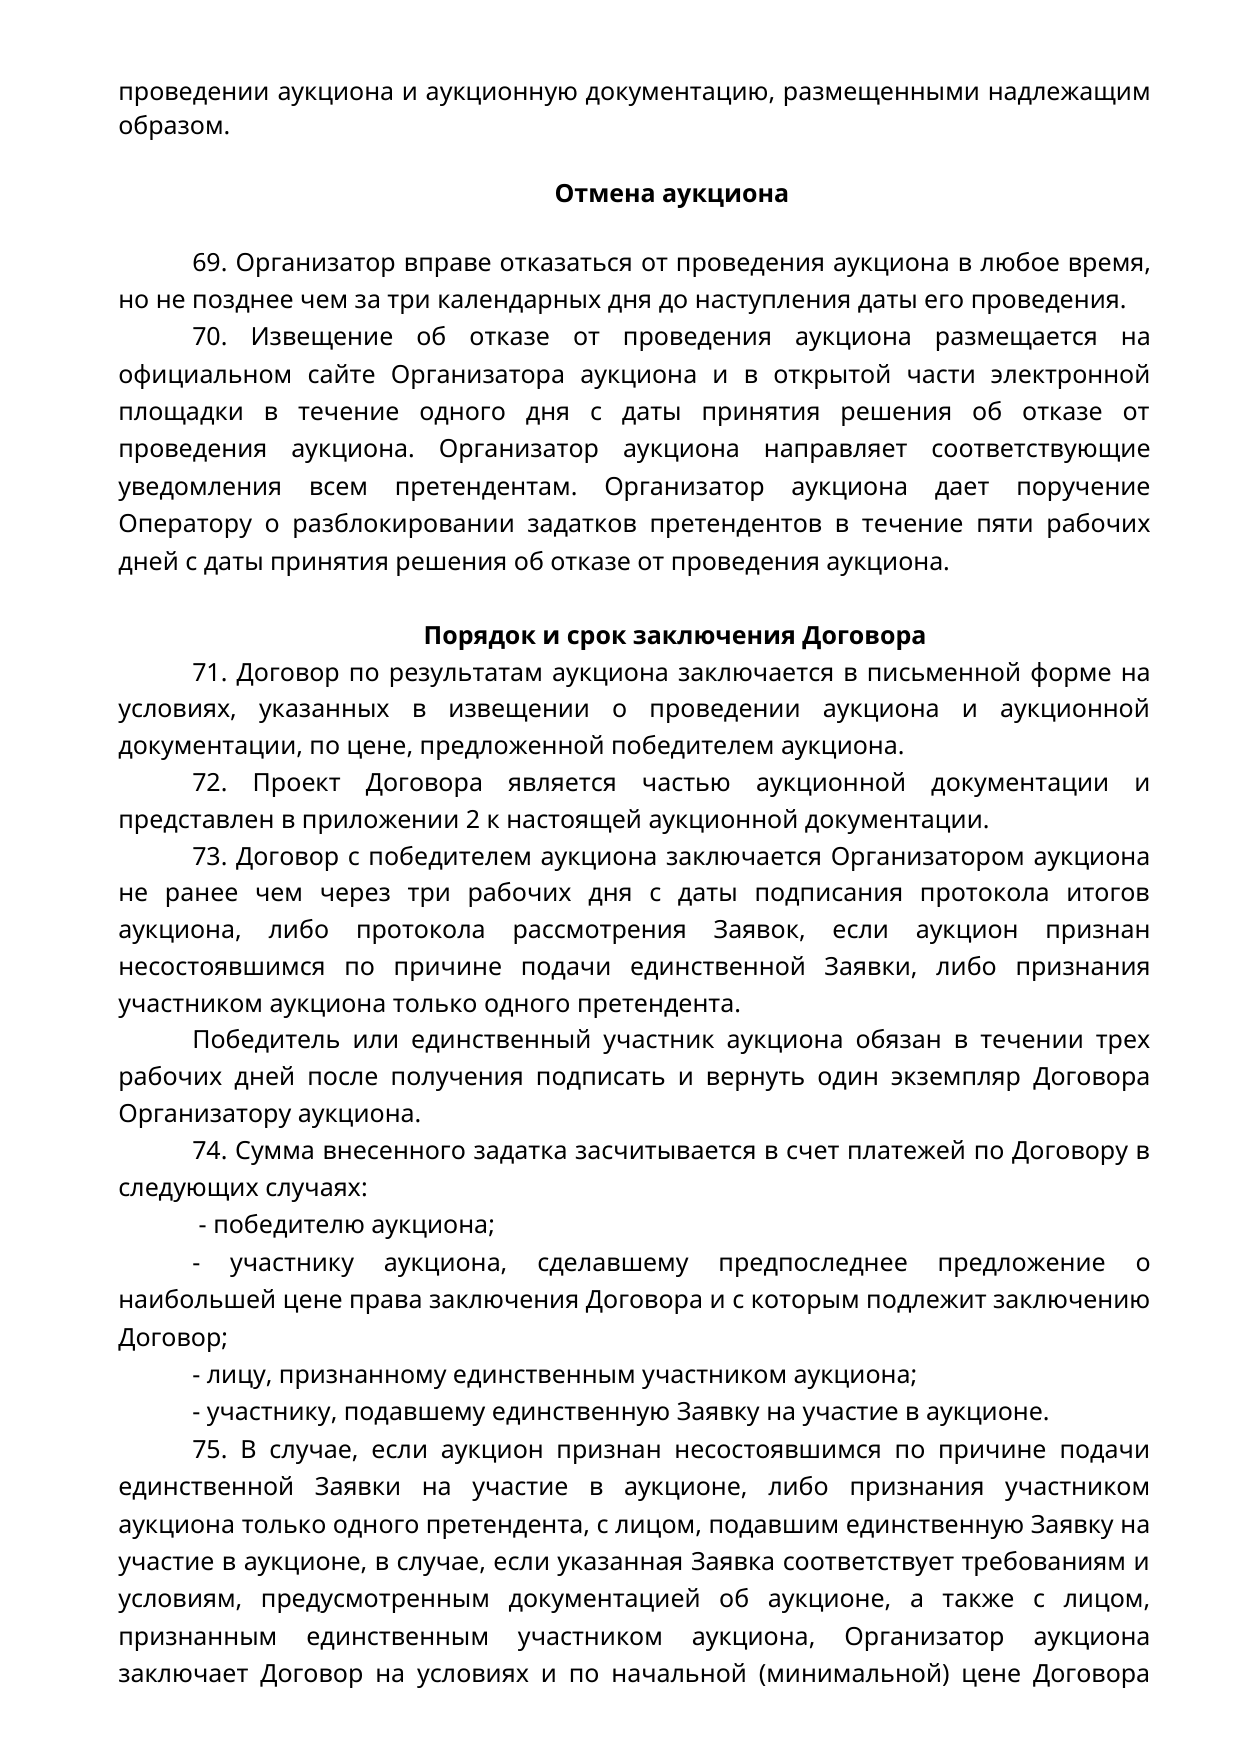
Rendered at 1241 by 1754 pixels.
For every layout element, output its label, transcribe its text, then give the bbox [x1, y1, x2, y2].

text 69. Организатор вправе отказаться от проведения аукциона в любое время, но не позднее чем за три календарных дня до наступления даты его проведения. [118, 244, 1152, 316]
text 72. Проект Договора является частью аукционной документации и представлен в приложении 2 к настоящей аукционной документации. [118, 764, 1152, 835]
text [118, 1431, 1152, 1690]
text 71. Договор по результатам аукциона заключается в письменной форме на условиях, указанных в извещении о проведении аукциона и аукционной документации, по цене, предложенной победителем аукциона. [118, 654, 1152, 762]
text Победитель или единственный участник аукциона обязан в течении трех рабочих дней после получения подписать и вернуть один экземпляр Договора Организатору аукциона. [118, 1022, 1152, 1129]
text 74. Сумма внесенного задатка засчитывается в счет платежей по Договору в следующих случаях: [118, 1132, 1152, 1204]
text Порядок и срок заключения Договора [118, 617, 1152, 652]
text - лицу, признанному единственным участником аукциона; [118, 1357, 1152, 1391]
text 73. Договор с победителем аукциона заключается Организатором аукциона не ранее чем через три рабочих дня с даты подписания протокола итогов аукциона, либо протокола рассмотрения Заявок, если аукцион признан несостоявшимся по причине подачи единственной Заявки, либо признания участником аукциона только одного претендента. [118, 838, 1152, 1019]
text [118, 74, 1152, 142]
text - участнику, подавшему единственную Заявку на участие в аукционе. [118, 1394, 1152, 1428]
text Отмена аукциона [118, 176, 1152, 210]
text 70. Извещение об отказе от проведения аукциона размещается на официальном сайте Организатора аукциона и в открытой части электронной площадки в течение одного дня с даты принятия решения об отказе от проведения аукциона. Организатор аукциона направляет соответствующие уведомления всем претендентам. Организатор аукциона дает поручение Оператору о разблокировании задатков претендентов в течение пяти рабочих дней с даты принятия решения об отказе от проведения аукциона. [118, 319, 1152, 577]
text - участнику аукциона, сделавшему предпоследнее предложение о наибольшей цене права заключения Договора и с которым подлежит заключению Договор; [118, 1244, 1152, 1353]
text - победителю аукциона; [118, 1207, 1152, 1241]
